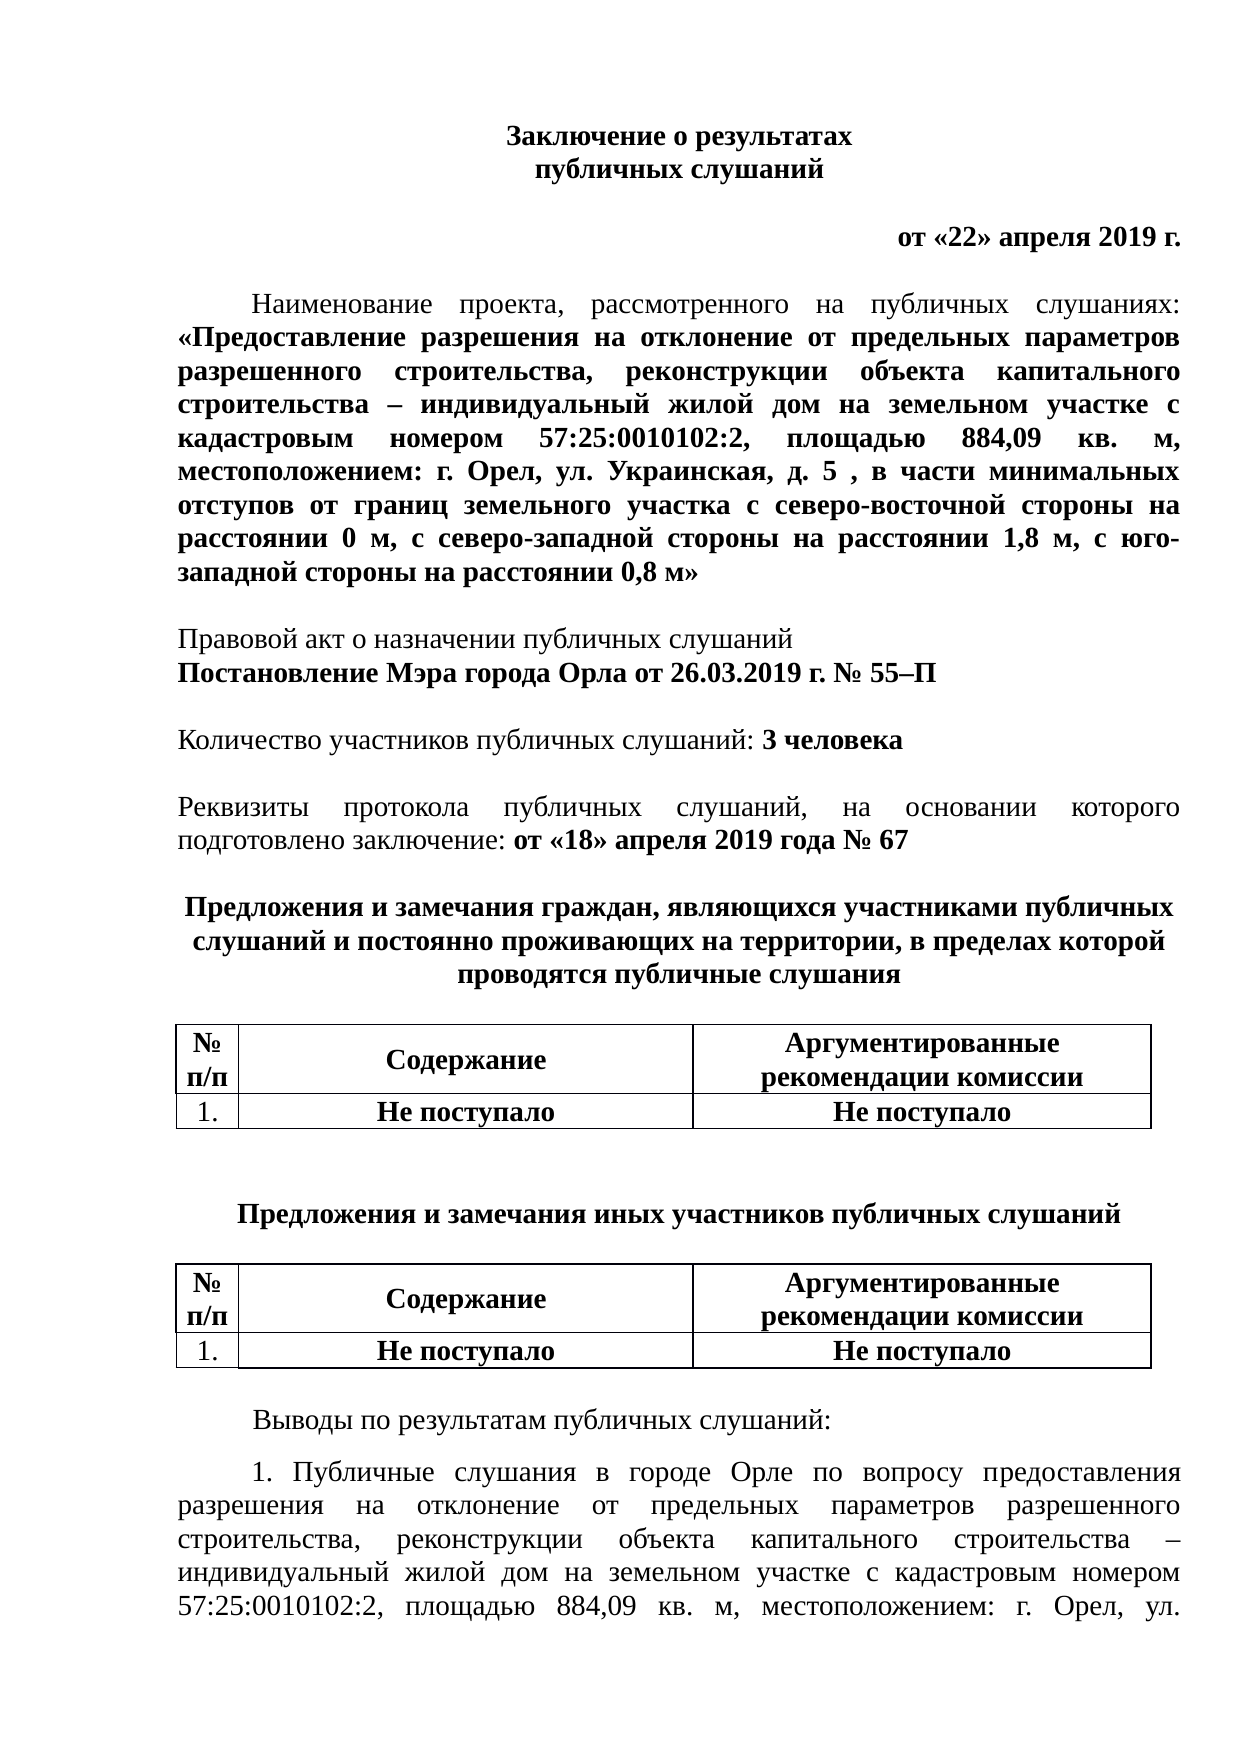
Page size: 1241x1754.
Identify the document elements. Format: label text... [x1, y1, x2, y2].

table_header Содержание [239, 1265, 692, 1332]
table_cell Не поступало [239, 1333, 692, 1367]
table_header № п/п [177, 1025, 238, 1092]
text Постановление Мэра города Орла от 26.03.2019 г. № 55–П [177, 655, 1181, 688]
table_cell Не поступало [694, 1333, 1150, 1367]
text Количество участников публичных слушаний: 3 человека [177, 722, 1181, 755]
table_header № п/п [177, 1265, 238, 1332]
table_header Аргументированные рекомендации комиссии [694, 1265, 1150, 1332]
text Выводы по результатам публичных слушаний: [252, 1402, 1181, 1436]
text Наименование проекта, рассмотренного на публичных слушаниях: «Предоставление разрешения на отклонение от предельных параметров разрешенного строительства, реконструкции объекта капитального строительства – индивидуальный жилой дом на земельном участке с кадастровым номером 57:25:0010102:2, площадью 884,09 кв. м, местоположением: г. Орел, ул. Украинская, д. 5 , в части минимальных отступов от границ земельного участка с северо-восточной стороны на расстоянии 0 м, с северо-западной стороны на расстоянии 1,8 м, с юго-западной стороны на расстоянии 0,8 м» [177, 286, 1181, 588]
table_cell 1. [177, 1333, 238, 1367]
table_header Содержание [239, 1025, 692, 1092]
table_cell 1. [177, 1094, 238, 1127]
text Реквизиты протокола публичных слушаний, на основании которого подготовлено заключение: от «18» апреля 2019 года № 67 [177, 789, 1181, 856]
text Заключение о результатах [177, 118, 1181, 152]
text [177, 1454, 1181, 1622]
text публичных слушаний [177, 152, 1181, 185]
text Правовой акт о назначении публичных слушаний [177, 621, 1181, 655]
text от «22» апреля 2019 г. [177, 219, 1181, 252]
text Предложения и замечания граждан, являющихся участниками публичных слушаний и постоянно проживающих на территории, в пределах которой проводятся публичные слушания [177, 889, 1181, 990]
text Предложения и замечания иных участников публичных слушаний [177, 1196, 1181, 1230]
table_cell Не поступало [694, 1094, 1150, 1127]
table_cell Не поступало [239, 1094, 692, 1127]
table_header Аргументированные рекомендации комиссии [694, 1025, 1150, 1092]
